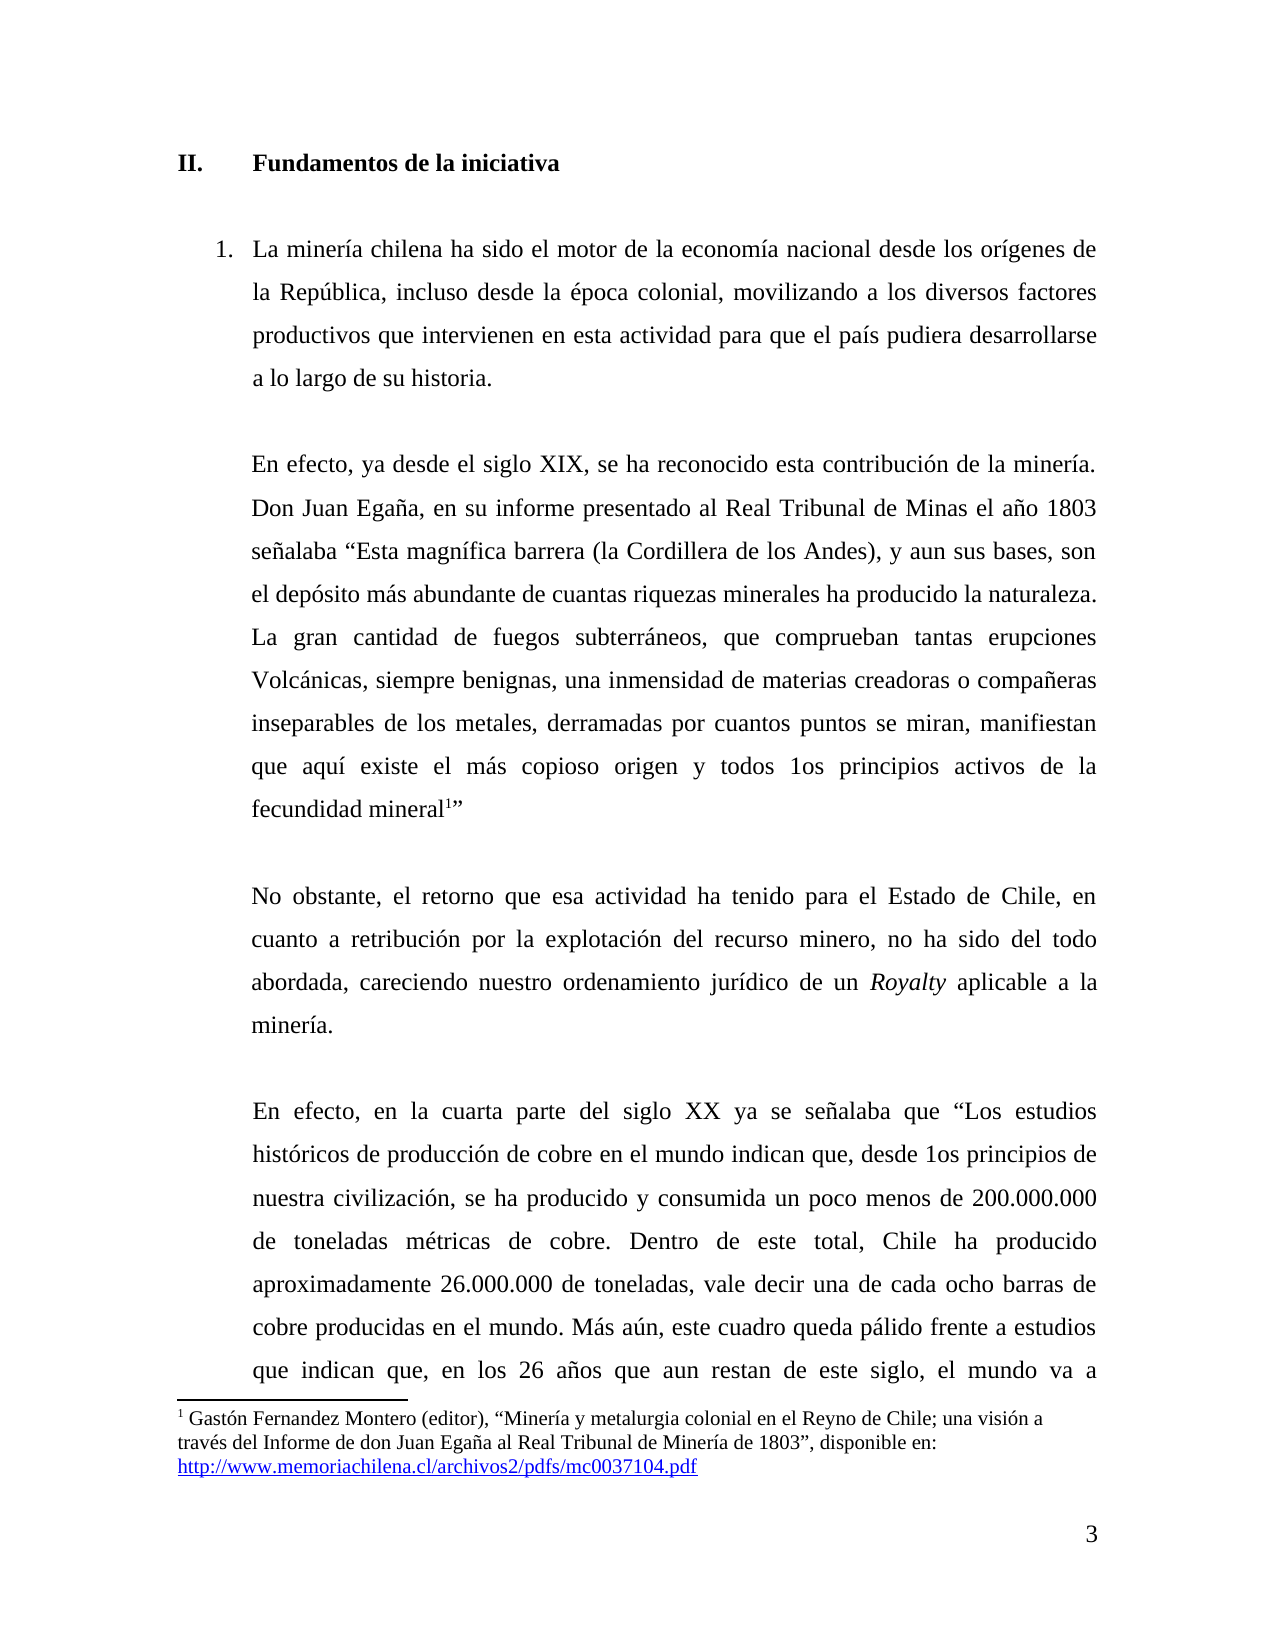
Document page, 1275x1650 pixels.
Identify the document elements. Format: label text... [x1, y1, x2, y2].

text En efecto, ya desde el siglo XIX, se ha reconocido esta contribución de la minería. Don Juan Egaña, en su informe presentado al Real Tribunal de Minas el año 1803 señalaba “Esta magnífica barrera (la Cordillera de los Andes), y aun sus bases, son el depósito más abundante de cuantas riquezas minerales ha producido la naturaleza. La gran cantidad de fuegos subterráneos, que comprueban tantas erupciones Volcánicas, siempre benignas, una inmensidad de materias creadoras o compañeras inseparables de los metales, derramadas por cuantos puntos se miran, manifiestan que aquí existe el más copioso origen y todos 1os principios activos de la fecundidad mineral” [251, 449, 1098, 823]
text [252, 1096, 1098, 1384]
list La minería chilena ha sido el motor de la economía nacional desde los orígenes de la República, incluso desde la época colonial, movilizando a los diversos factores productivos que intervienen en esta actividad para que el país pudiera desarrollarse a lo largo de su historia. [215, 234, 1098, 392]
list Fundamentos de la iniciativa [177, 148, 1098, 176]
text No obstante, el retorno que esa actividad ha tenido para el Estado de Chile, en cuanto a retribución por la explotación del recurso minero, no ha sido del todo abordada, careciendo nuestro ordenamiento jurídico de un Royalty aplicable a la minería. [251, 881, 1098, 1039]
